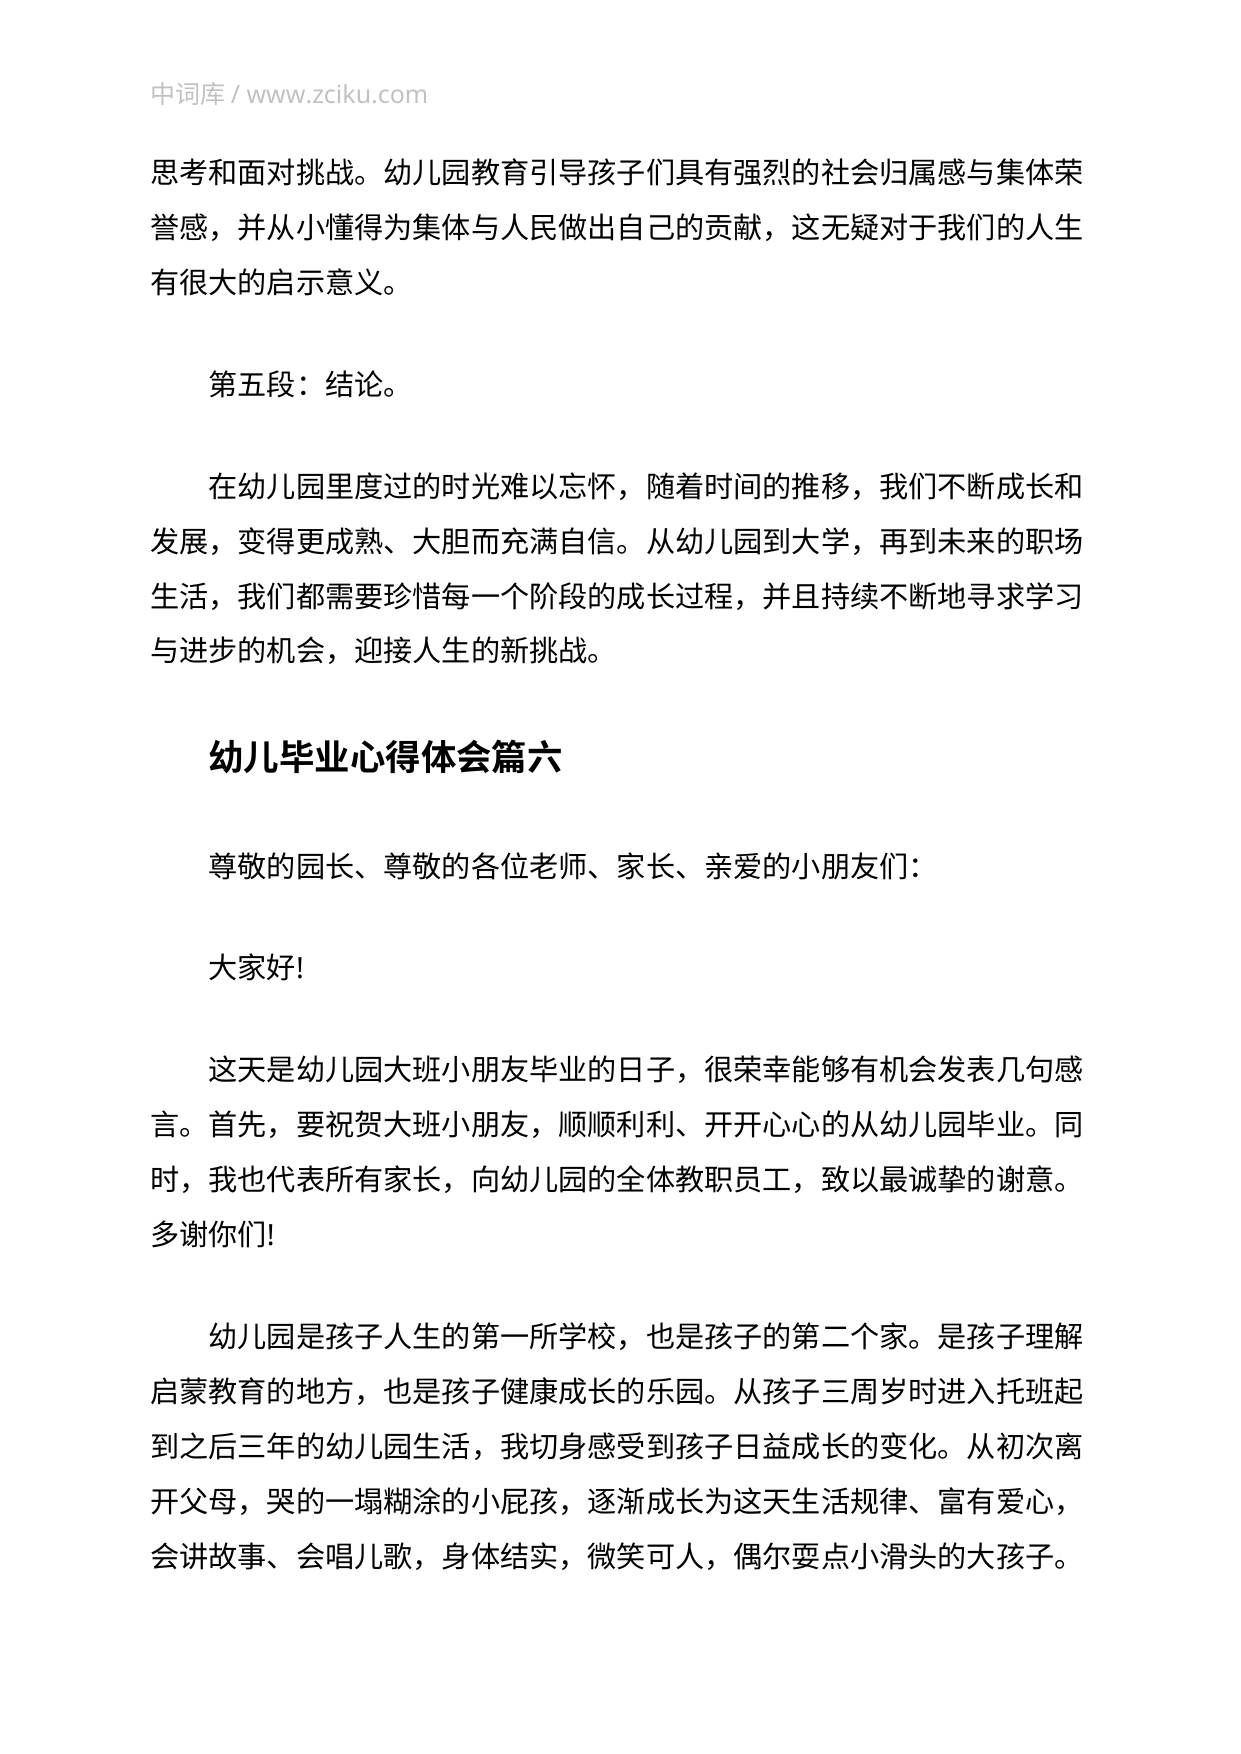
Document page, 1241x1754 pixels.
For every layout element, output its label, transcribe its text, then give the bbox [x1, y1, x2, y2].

text 第五段：结论。 [150, 362, 1090, 404]
text 幼儿毕业心得体会篇六 [150, 730, 1090, 781]
text 尊敬的园长、尊敬的各位老师、家长、亲爱的小朋友们： [150, 843, 1090, 886]
text 这天是幼儿园大班小朋友毕业的日子，很荣幸能够有机会发表几句感言。首先，要祝贺大班小朋友，顺顺利利、开开心心的从幼儿园毕业。同时，我也代表所有家长，向幼儿园的全体教职员工，致以最诚挚的谢意。多谢你们! [150, 1047, 1090, 1254]
text 在幼儿园里度过的时光难以忘怀，随着时间的推移，我们不断成长和发展，变得更成熟、大胆而充满自信。从幼儿园到大学，再到未来的职场生活，我们都需要珍惜每一个阶段的成长过程，并且持续不断地寻求学习与进步的机会，迎接人生的新挑战。 [150, 463, 1090, 670]
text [150, 150, 1090, 302]
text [150, 1314, 1090, 1576]
text 大家好! [150, 945, 1090, 987]
